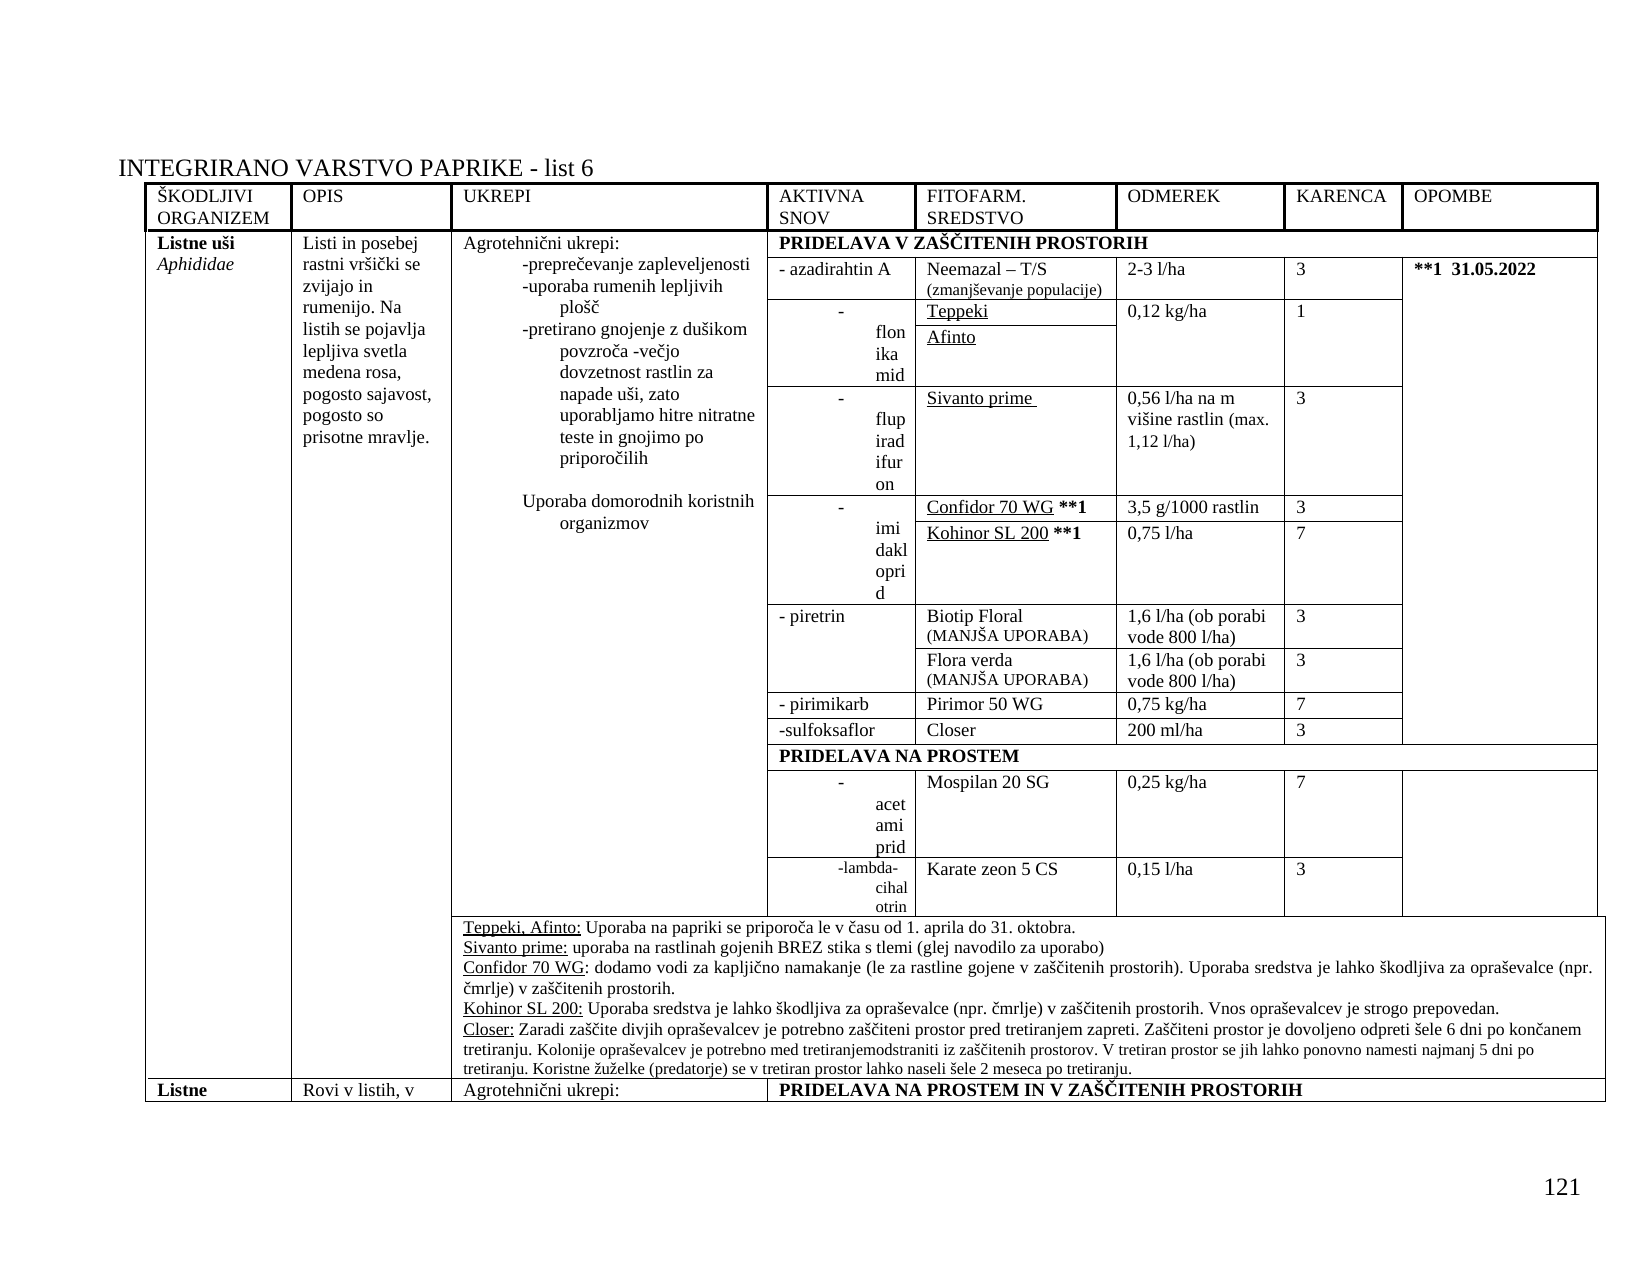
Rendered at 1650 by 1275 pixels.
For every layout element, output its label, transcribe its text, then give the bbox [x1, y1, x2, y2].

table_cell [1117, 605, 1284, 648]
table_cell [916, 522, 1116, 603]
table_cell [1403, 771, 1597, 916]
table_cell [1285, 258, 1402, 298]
text INTEGRIRANO VARSTVO PAPRIKE - list 6 [118, 153, 1581, 182]
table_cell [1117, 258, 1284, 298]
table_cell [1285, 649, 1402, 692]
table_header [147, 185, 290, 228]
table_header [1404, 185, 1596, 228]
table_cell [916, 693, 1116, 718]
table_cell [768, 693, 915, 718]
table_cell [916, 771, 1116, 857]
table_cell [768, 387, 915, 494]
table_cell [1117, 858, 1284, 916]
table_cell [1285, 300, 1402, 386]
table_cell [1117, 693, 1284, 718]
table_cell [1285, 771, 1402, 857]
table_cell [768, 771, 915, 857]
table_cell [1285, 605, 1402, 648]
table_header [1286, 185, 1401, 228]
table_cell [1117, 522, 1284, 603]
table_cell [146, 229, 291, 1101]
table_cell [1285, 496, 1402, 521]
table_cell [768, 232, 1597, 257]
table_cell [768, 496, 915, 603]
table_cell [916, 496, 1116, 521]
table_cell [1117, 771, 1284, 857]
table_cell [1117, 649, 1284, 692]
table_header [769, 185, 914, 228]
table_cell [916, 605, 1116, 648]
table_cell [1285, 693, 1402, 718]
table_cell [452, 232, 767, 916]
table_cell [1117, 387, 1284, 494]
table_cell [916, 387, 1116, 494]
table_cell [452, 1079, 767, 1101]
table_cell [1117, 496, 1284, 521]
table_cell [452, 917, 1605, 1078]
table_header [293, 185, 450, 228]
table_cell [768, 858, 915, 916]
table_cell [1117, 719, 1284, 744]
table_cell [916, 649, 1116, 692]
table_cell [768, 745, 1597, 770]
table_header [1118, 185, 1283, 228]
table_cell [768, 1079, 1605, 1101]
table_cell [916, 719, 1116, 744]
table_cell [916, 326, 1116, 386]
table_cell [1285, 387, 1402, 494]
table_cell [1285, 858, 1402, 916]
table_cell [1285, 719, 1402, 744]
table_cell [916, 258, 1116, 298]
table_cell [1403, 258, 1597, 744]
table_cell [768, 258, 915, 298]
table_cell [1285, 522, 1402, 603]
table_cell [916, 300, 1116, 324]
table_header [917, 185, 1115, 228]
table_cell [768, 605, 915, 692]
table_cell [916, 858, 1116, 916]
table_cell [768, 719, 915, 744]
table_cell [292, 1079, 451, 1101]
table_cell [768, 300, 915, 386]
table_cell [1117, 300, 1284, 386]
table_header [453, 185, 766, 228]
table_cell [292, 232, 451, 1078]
